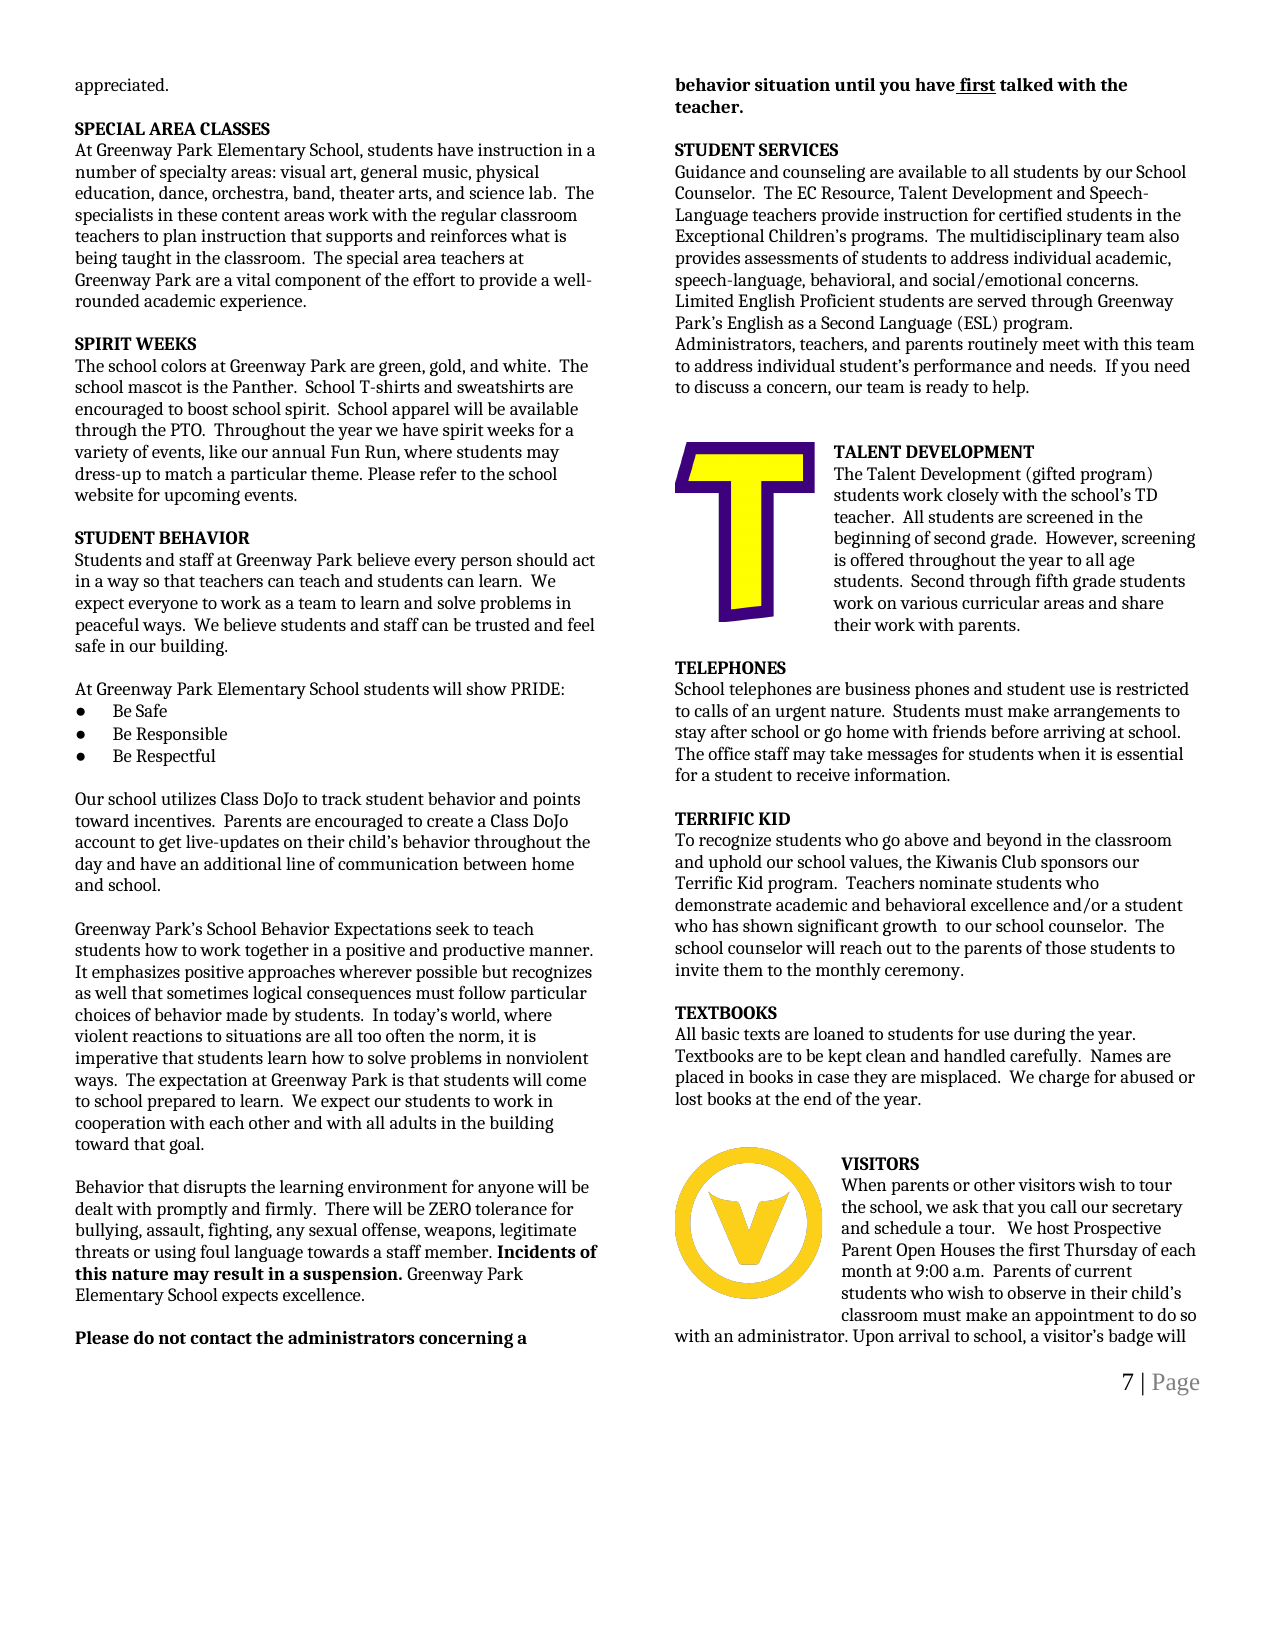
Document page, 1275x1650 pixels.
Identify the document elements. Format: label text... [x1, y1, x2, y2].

subtitle TALENT DEVELOPMENT [815, 442, 1200, 463]
subtitle STUDENT SERVICES [675, 140, 1200, 161]
list Be Safe [75, 700, 600, 723]
text The school colors at Greenway Park are green, gold, and white. The school mascot is the Panther. School T-shirts and sweatshirts are encouraged to boost school spirit. School apparel will be available through the PTO. Throughout the year we have spirit weeks for a variety of events, like our annual Fun Run, where students may dress-up to match a particular theme. Please refer to the school website for upcoming events. [75, 355, 600, 506]
subtitle STUDENT BEHAVIOR [75, 528, 600, 549]
text Please do not contact the administrators concerning a behavior situation until you have first talked with the teacher. [675, 75, 1200, 118]
picture [675, 1147, 823, 1299]
subtitle SPIRIT WEEKS [75, 334, 600, 355]
text At Greenway Park Elementary School students will show PRIDE: [75, 679, 600, 700]
subtitle SPECIAL AREA CLASSES [75, 118, 600, 140]
text Behavior that disrupts the learning environment for anyone will be dealt with promptly and firmly. There will be ZERO tolerance for bullying, assault, fighting, any sexual offense, weapons, legitimate threats or using foul language towards a staff member. Incidents of this nature may result in a suspension. Greenway Park Elementary School expects excellence. [75, 1177, 600, 1306]
list Be Responsible [75, 723, 600, 745]
list Be Respectful [75, 745, 600, 767]
text Students and staff at Greenway Park believe every person should act in a way so that teachers can teach and students can learn. We expect everyone to work as a team to learn and solve problems in peaceful ways. We believe students and staff can be trusted and feel safe in our building. [75, 549, 600, 657]
text All basic texts are loaned to students for use during the year. Textbooks are to be kept clean and handled carefully. Names are placed in books in case they are misplaced. We charge for abused or lost books at the end of the year. [675, 1024, 1200, 1110]
text Greenway Park’s School Behavior Expectations seek to teach students how to work together in a positive and productive manner. It emphasizes positive approaches wherever possible but recognizes as well that sometimes logical consequences must follow particular choices of behavior made by students. In today’s world, where violent reactions to situations are all too often the norm, it is imperative that students learn how to solve problems in nonviolent ways. The expectation at Greenway Park is that students will come to school prepared to learn. We expect our students to work in cooperation with each other and with all adults in the building toward that goal. [75, 918, 600, 1155]
text To recognize students who go above and beyond in the classroom and uphold our school values, the Kiwanis Club sponsors our Terrific Kid program. Teachers nominate students who demonstrate academic and behavioral excellence and/or a student who has shown significant growth to our school counselor. The school counselor will reach out to the parents of those students to invite them to the monthly ceremony. [675, 830, 1200, 981]
text School telephones are business phones and student use is restricted to calls of an urgent nature. Students must make arrangements to stay after school or go home with friends before arriving at school. The office staff may take messages for students when it is essential for a student to receive information. [675, 679, 1200, 787]
text Guidance and counseling are available to all students by our School Counselor. The EC Resource, Talent Development and Speech-Language teachers provide instruction for certified students in the Exceptional Children’s programs. The multidisciplinary team also provides assessments of students to address individual academic, speech-language, behavioral, and social/emotional concerns. Limited English Proficient students are served through Greenway Park’s English as a Second Language (ESL) program. Administrators, teachers, and parents routinely meet with this team to address individual student’s performance and needs. If you need to discuss a concern, our team is ready to help. [675, 161, 1200, 398]
subtitle TEXTBOOKS [675, 1002, 1200, 1024]
text Please do not contact the administrators concerning a behavior situation until you have first talked with the teacher. [75, 1328, 600, 1349]
picture [675, 442, 815, 622]
subtitle TELEPHONES [675, 657, 1200, 679]
text Our school utilizes Class DoJo to track student behavior and points toward incentives. Parents are encouraged to create a Class DoJo account to get live-updates on their child’s behavior throughout the day and have an additional line of communication between home and school. [75, 789, 600, 897]
subtitle VISITORS [823, 1153, 1200, 1175]
text The Talent Development (gifted program) students work closely with the school’s TD teacher. All students are screened in the beginning of second grade. However, screening is offered throughout the year to all age students. Second through fifth grade students work on various curricular areas and share their work with parents. [675, 463, 1200, 636]
text At Greenway Park Elementary School, students have instruction in a number of specialty areas: visual art, general music, physical education, dance, orchestra, band, theater arts, and science lab. The specialists in these content areas work with the regular classroom teachers to plan instruction that supports and reinforces what is being taught in the classroom. The special area teachers at Greenway Park are a vital component of the effort to provide a well-rounded academic experience. [75, 140, 600, 312]
text If you are interested in becoming a school volunteer, please call Greenway Park.. Your interest and involvement are always appreciated. [75, 75, 600, 97]
subtitle TERRIFIC KID [675, 808, 1200, 830]
